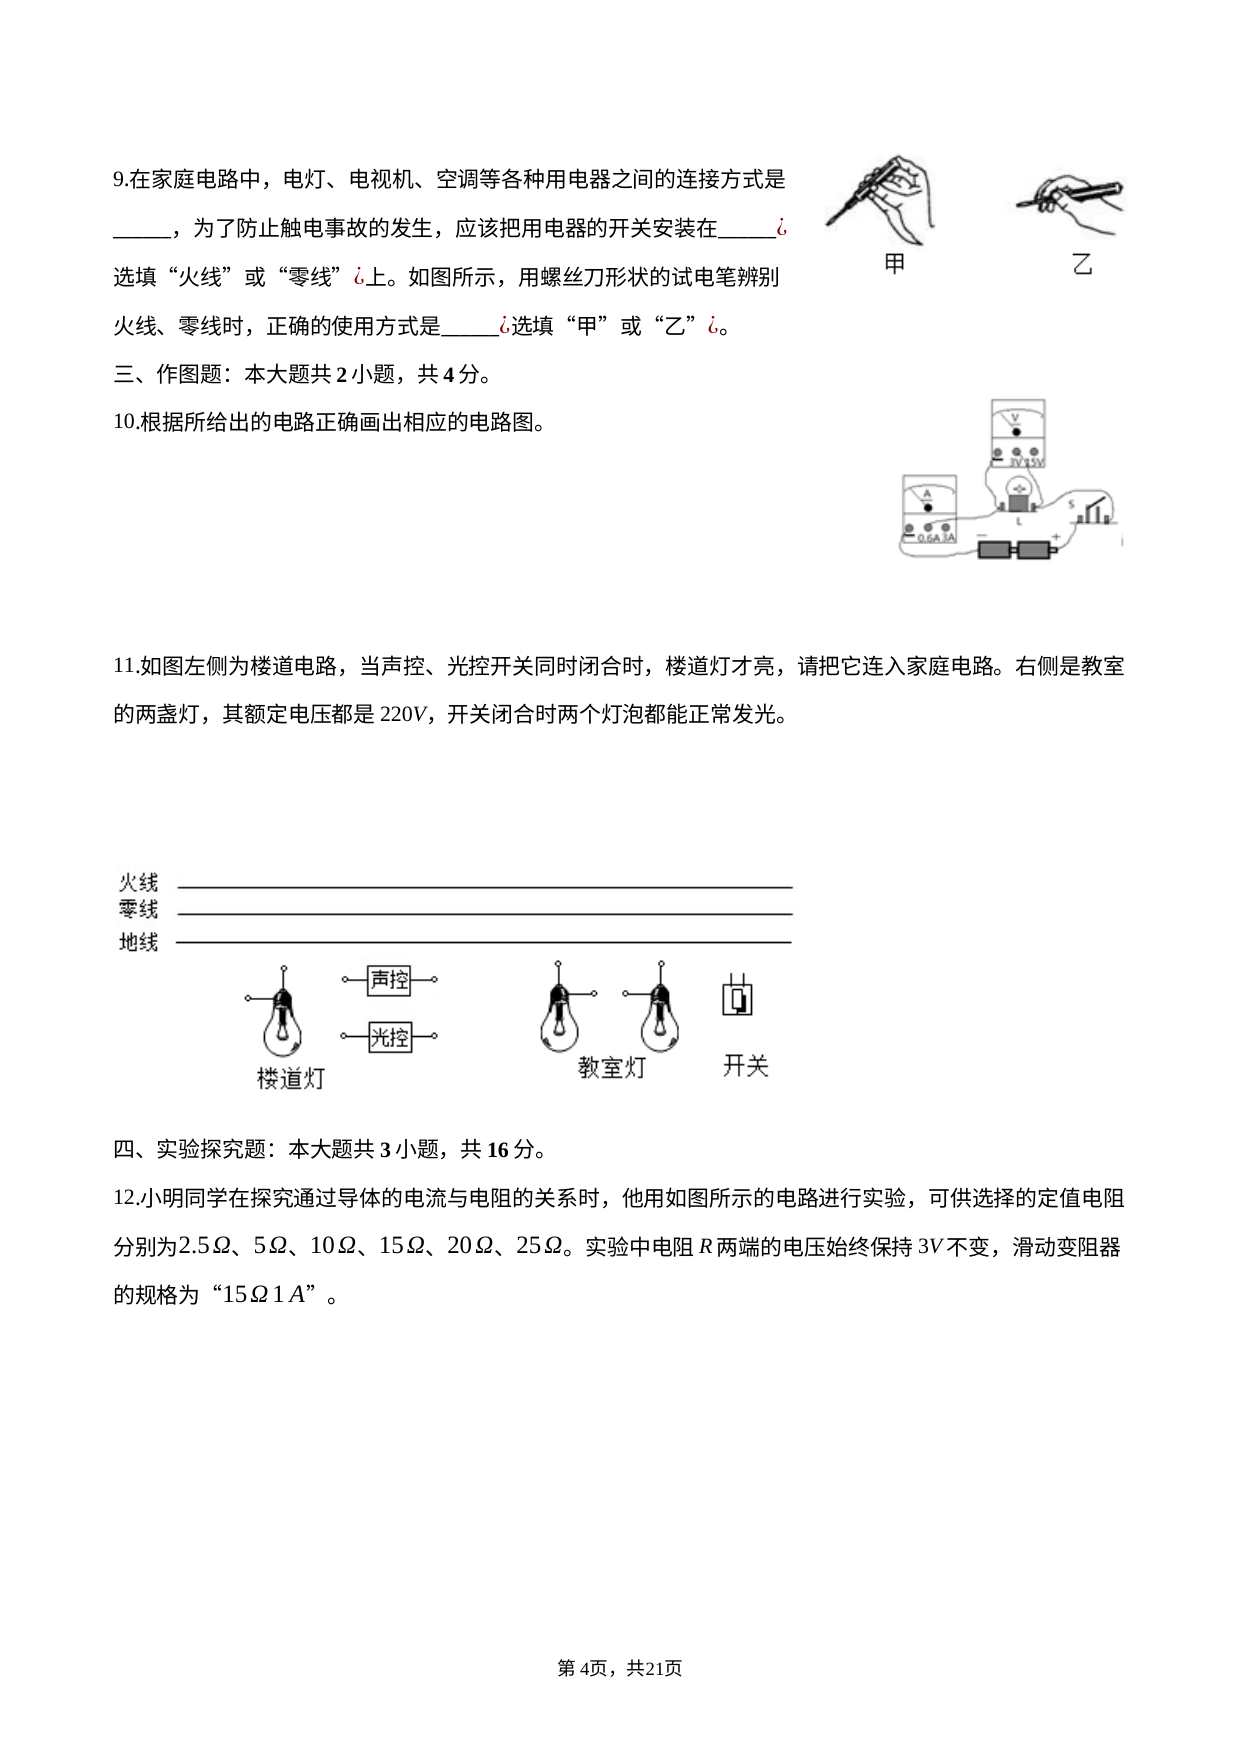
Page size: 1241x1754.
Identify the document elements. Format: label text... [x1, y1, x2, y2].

picture [112, 859, 798, 1094]
text 9.在家庭电路中，电灯、电视机、空调等各种用电器之间的连接方式是______，为了防止触电事故的发生，应该把用电器的开关安装在______选填“火线”或“零线”上。如图所示，用螺丝刀形状的试电笔辨别火线、零线时，正确的使用方式是______选填“甲”或“乙”。 [113, 162, 1127, 341]
picture [822, 150, 1128, 276]
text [113, 1180, 1127, 1310]
text 四、实验探究题：本大题共3小题，共16分。 [113, 1132, 1127, 1164]
text 三、作图题：本大题共2小题，共4分。 [113, 357, 1127, 389]
picture [893, 393, 1128, 566]
text 10.根据所给出的电路正确画出相应的电路图。 [113, 405, 893, 437]
